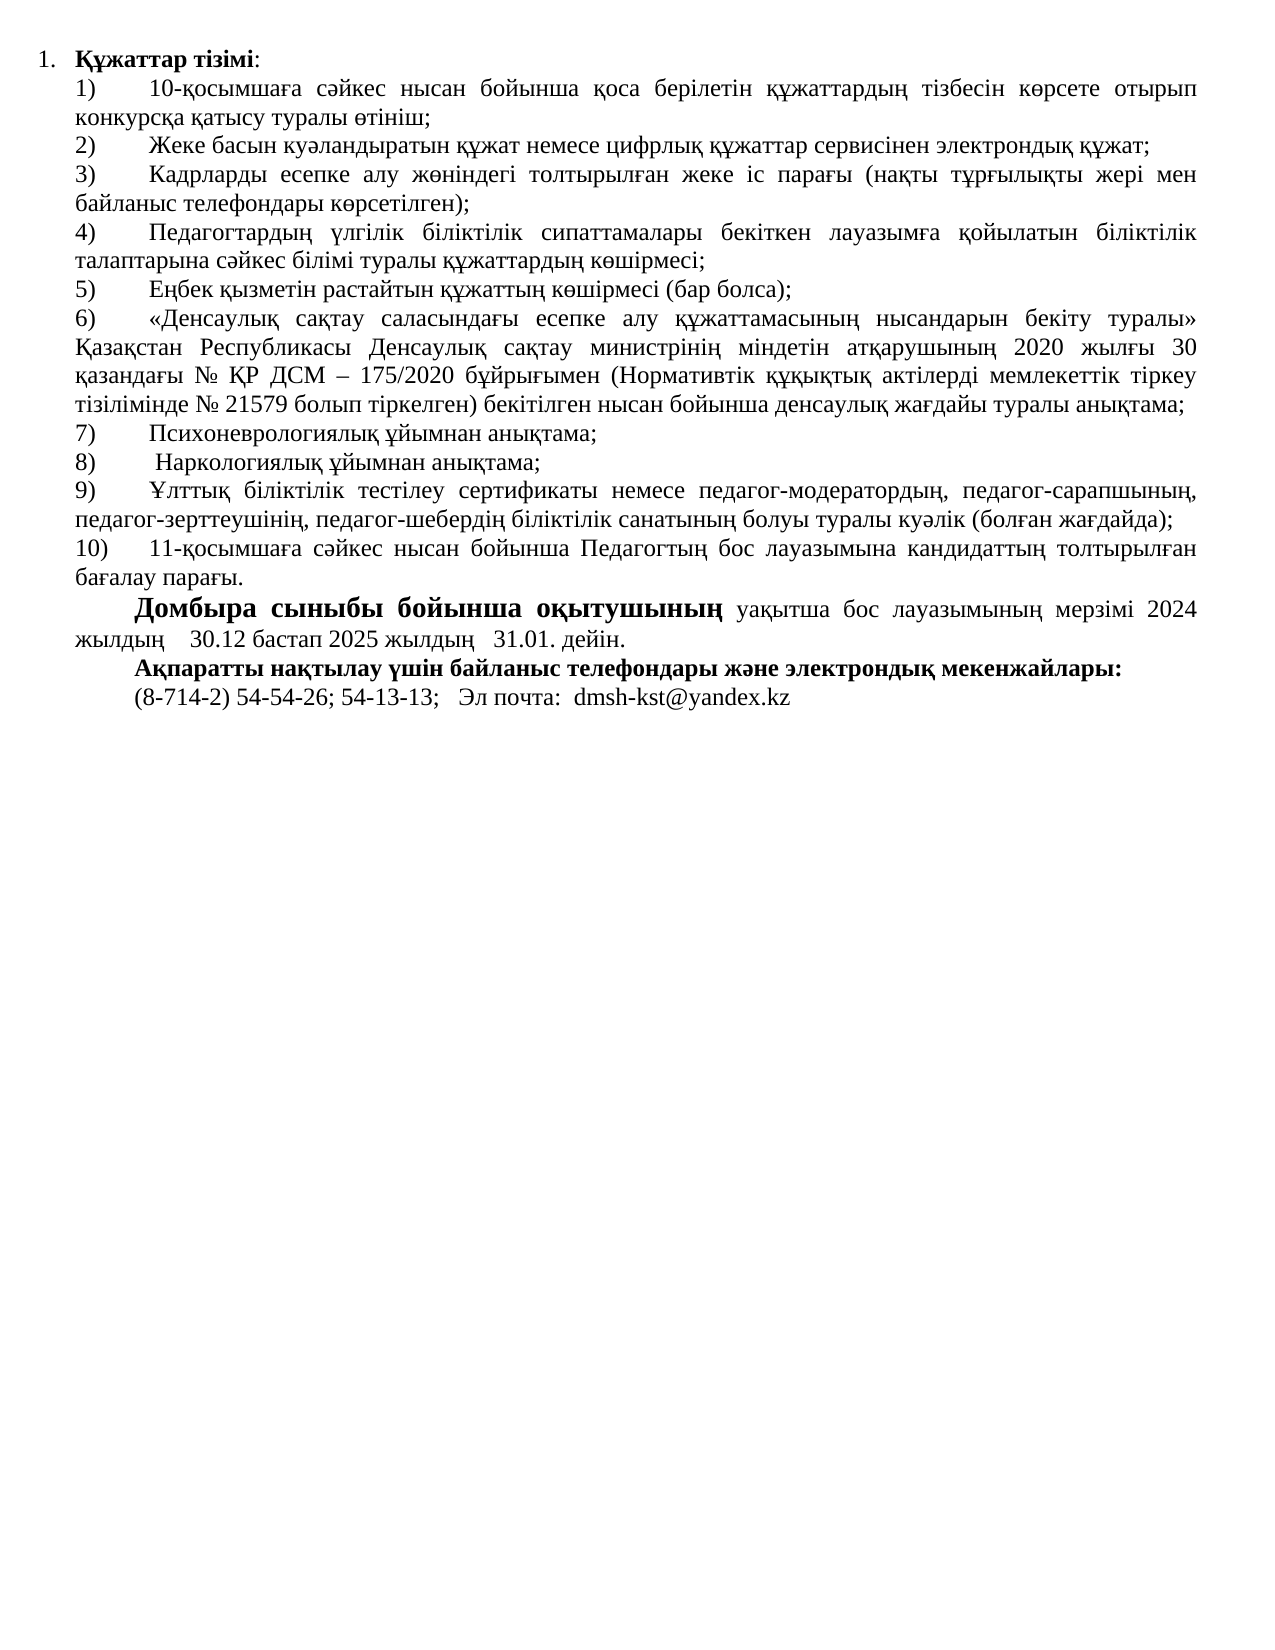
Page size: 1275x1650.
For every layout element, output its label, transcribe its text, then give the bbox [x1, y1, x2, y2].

list Жеке басын куәландыратын құжат немесе цифрлық құжаттар сервисінен электрондық құжат; [75, 131, 1198, 159]
text Домбыра сыныбы бойынша оқытушының уақытша бос лауазымының мерзімі 2024 жылдың 30.12 бастап 2025 жылдың 31.01. дейін. [75, 591, 1198, 653]
list 10-қосымшаға сәйкес нысан бойынша қоса берілетін құжаттардың тізбесін көрсете отырып конкурсқа қатысу туралы өтініш; [75, 73, 1198, 131]
list Наркологиялық ұйымнан анықтама; [75, 447, 1198, 476]
text (8-714-2) 54-54-26; 54-13-13; Эл почта: dmsh-kst@yandex.kz [75, 682, 1198, 710]
list Еңбек қызметін растайтын құжаттың көшірмесі (бар болса); [75, 274, 1198, 303]
list Кадрларды есепке алу жөніндегі толтырылған жеке іс парағы (нақты тұрғылықты жері мен байланыс телефондары көрсетілген); [75, 159, 1198, 217]
list Психоневрологиялық ұйымнан анықтама; [75, 418, 1198, 447]
list Педагогтардың үлгілік біліктілік сипаттамалары бекіткен лауазымға қойылатын біліктілік талаптарына сәйкес білімі туралы құжаттардың көшірмесі; [75, 217, 1198, 274]
list Құжаттар тізімі: [37, 44, 1198, 73]
list Ұлттық біліктілік тестілеу сертификаты немесе педагог-модератордың, педагог-сарапшының, педагог-зерттеушінің, педагог-шебердің біліктілік санатының болуы туралы куәлік (болған жағдайда); [75, 476, 1198, 533]
list 11-қосымшаға сәйкес нысан бойынша Педагогтың бос лауазымына кандидаттың толтырылған бағалау парағы. [75, 533, 1198, 591]
text Ақпаратты нақтылау үшін байланыс телефондары және электрондық мекенжайлары: [75, 653, 1198, 682]
list «Денсаулық сақтау саласындағы есепке алу құжаттамасының нысандарын бекіту туралы» Қазақстан Республикасы Денсаулық сақтау министрінің міндетін атқарушының 2020 жылғы 30 қазандағы № ҚР ДСМ – 175/2020 бұйрығымен (Нормативтік құқықтық актілерді мемлекеттік тіркеу тізілімінде № 21579 болып тіркелген) бекітілген нысан бойынша денсаулық жағдайы туралы анықтама; [75, 303, 1198, 418]
